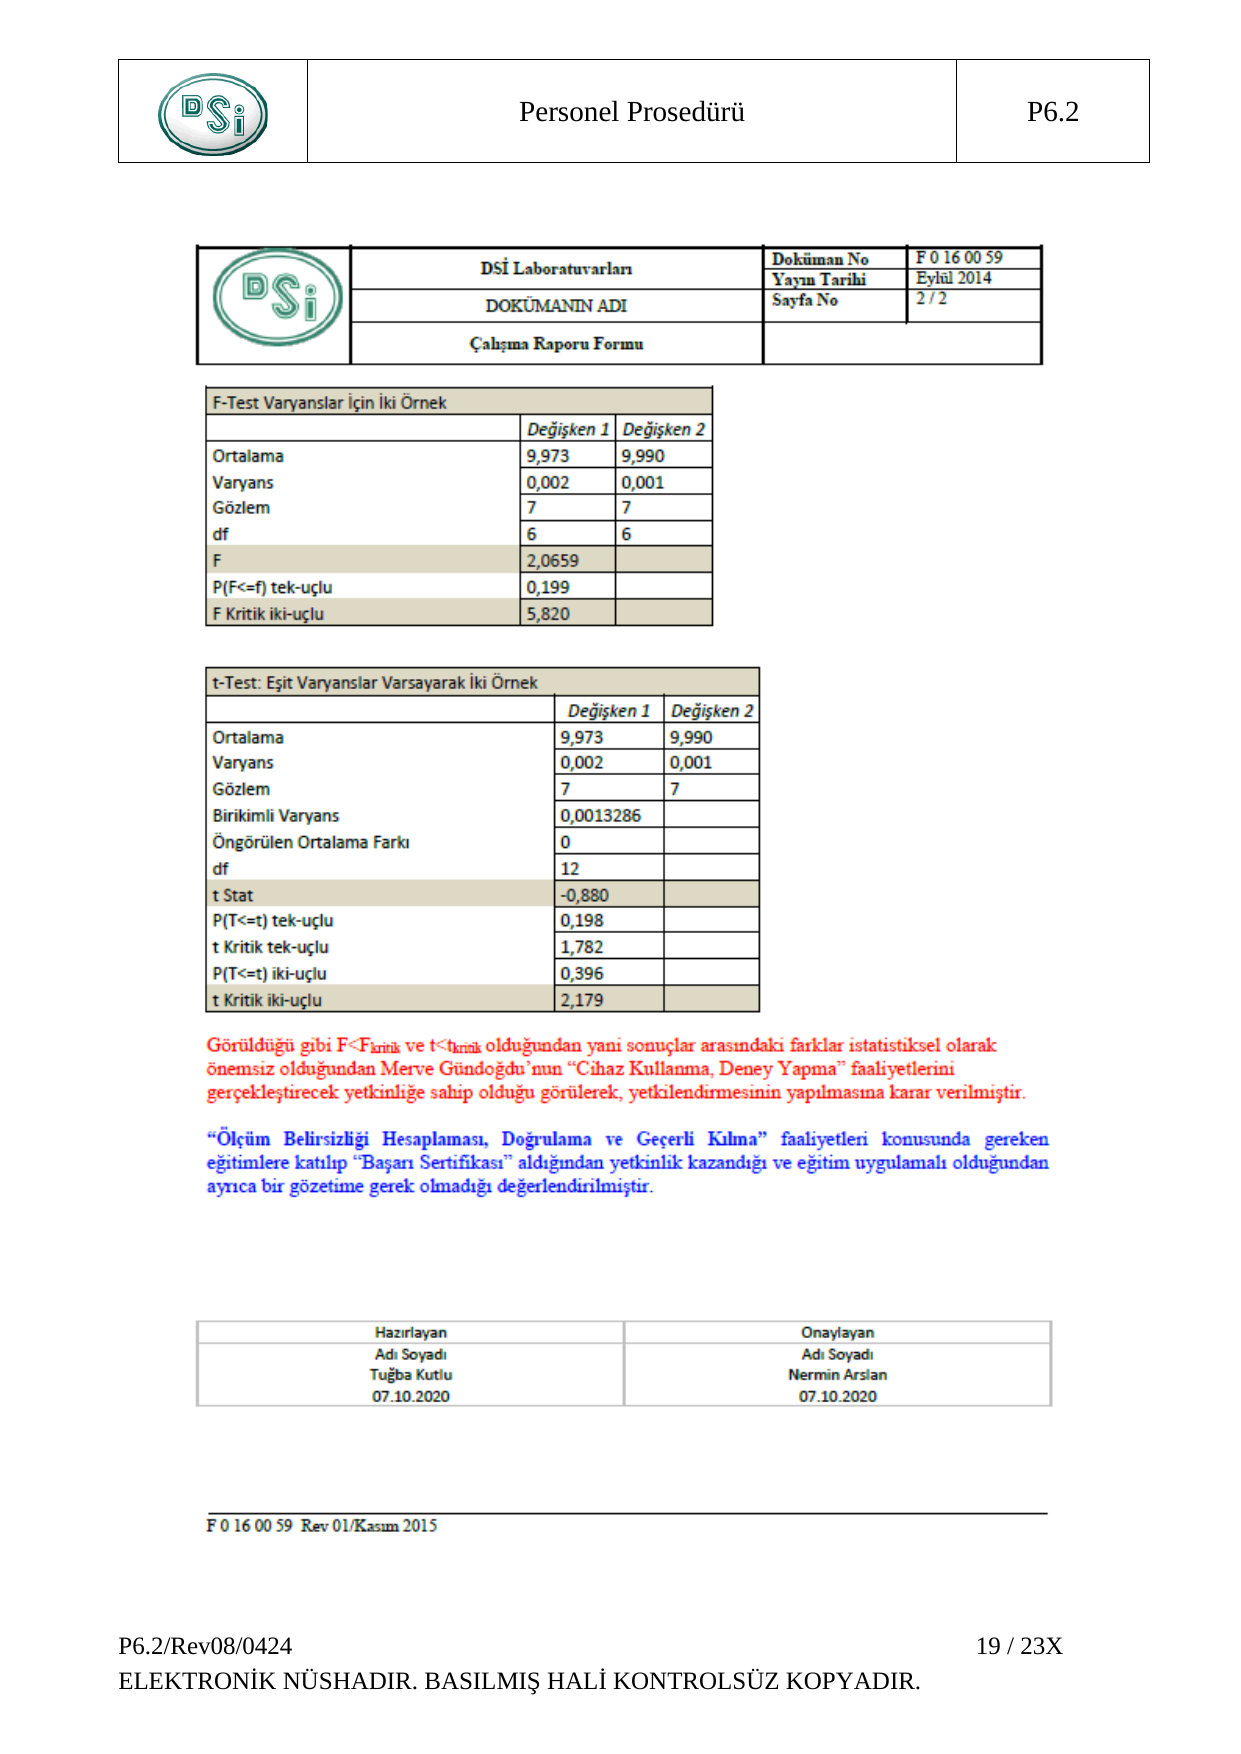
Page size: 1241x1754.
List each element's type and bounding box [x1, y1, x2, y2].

picture [118, 198, 1084, 1571]
picture [158, 73, 268, 156]
